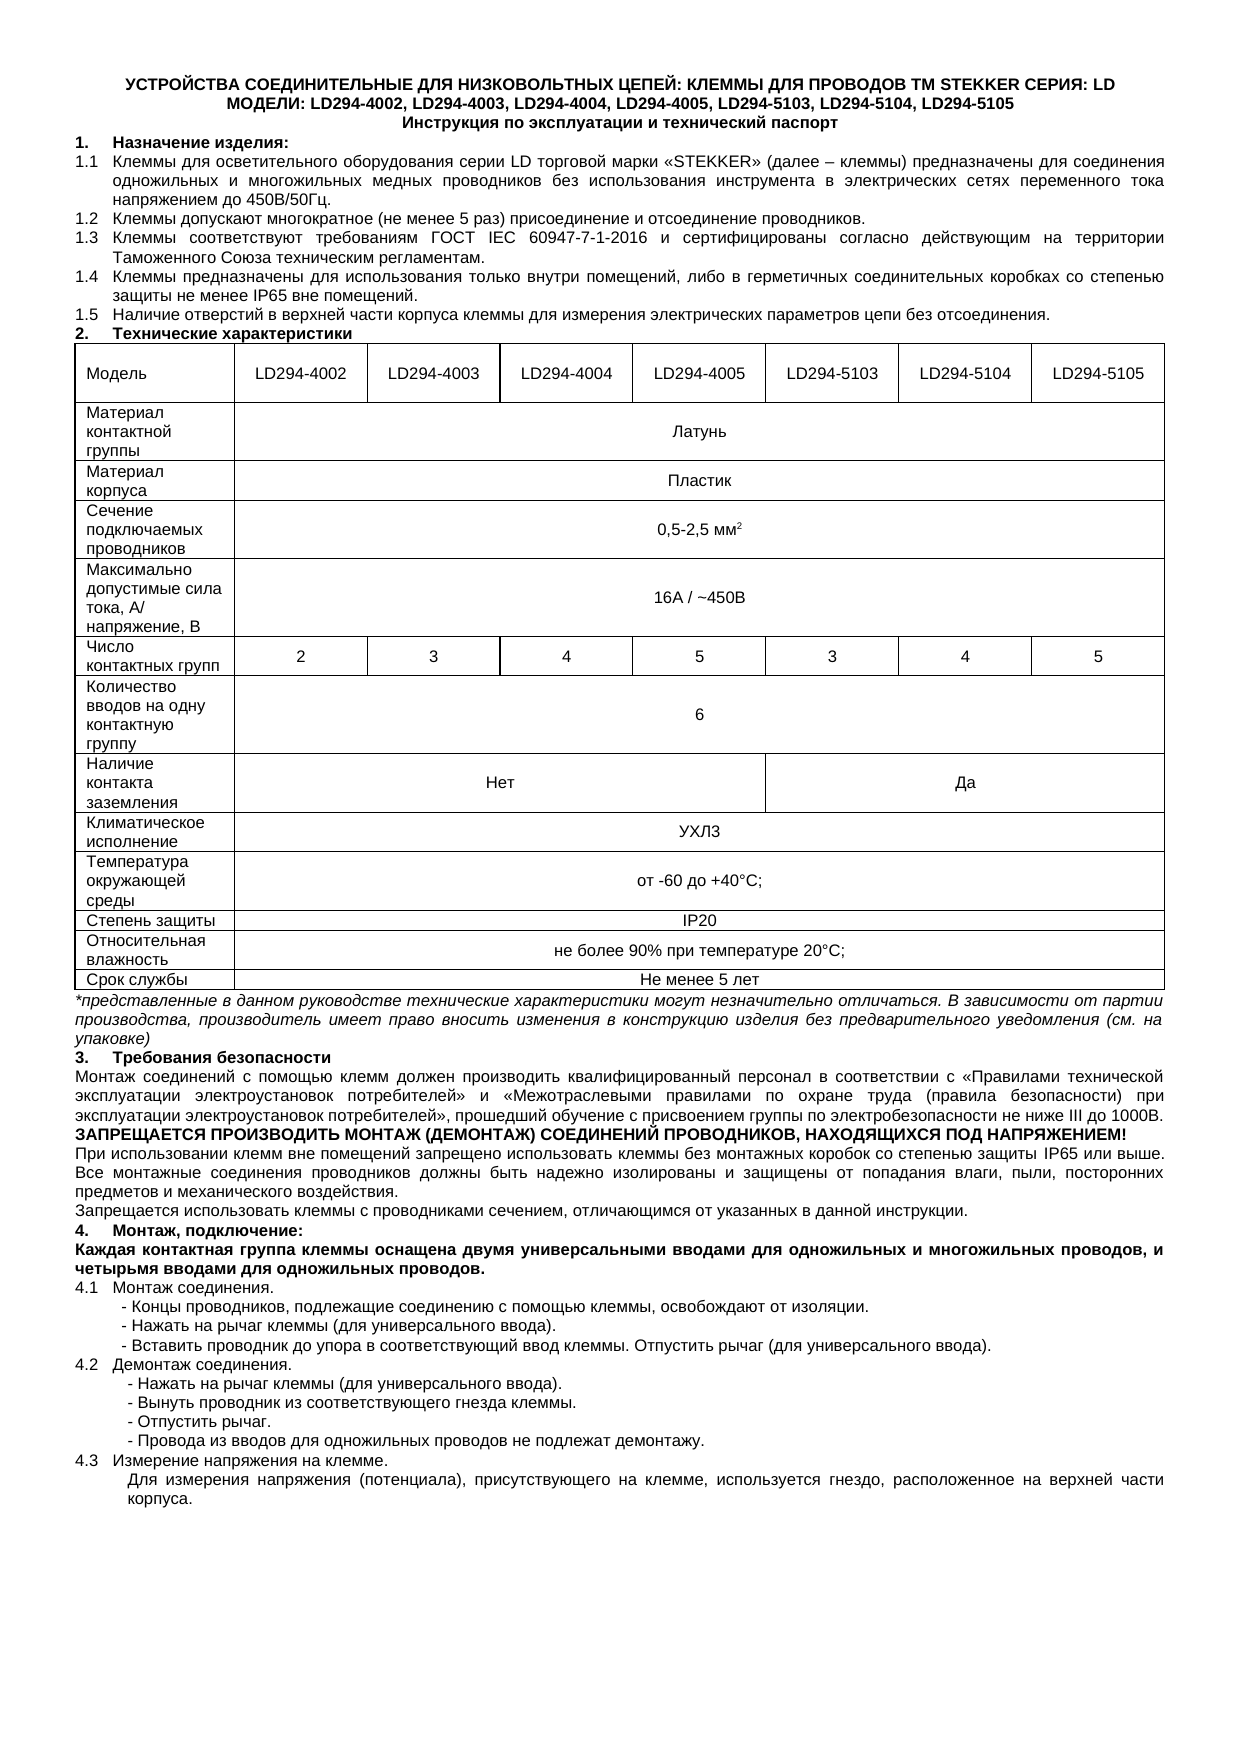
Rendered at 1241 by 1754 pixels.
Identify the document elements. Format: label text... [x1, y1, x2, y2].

table_cell Максимально допустимые сила тока, А/ напряжение, В [76, 559, 234, 636]
table_cell Количество вводов на одну контактную группу [76, 676, 234, 753]
table_cell Срок службы [76, 970, 234, 989]
table_cell Да [766, 754, 1164, 812]
list Клеммы соответствуют требованиям ГОСТ IEC 60947-7-1-2016 и сертифицированы согласно действующим на территории Таможенного Союза техническим регламентам. [75, 228, 1165, 267]
text - Концы проводников, подлежащие соединению с помощью клеммы, освобождают от изоляции. [75, 1297, 1165, 1316]
list Клеммы предназначены для использования только внутри помещений, либо в герметичных соединительных коробках со степенью защиты не менее IP65 вне помещений. [75, 267, 1165, 305]
table_header LD294-4005 [633, 344, 765, 402]
table_cell 2 [235, 637, 367, 675]
table_header LD294-5104 [899, 344, 1031, 402]
table_cell 4 [899, 637, 1031, 675]
table_cell 0,5-2,5 мм2 [235, 501, 1164, 558]
table_cell Нет [235, 754, 765, 812]
list Измерение напряжения на клемме. [75, 1450, 1165, 1469]
list - Провода из вводов для одножильных проводов не подлежат демонтажу. [127, 1431, 1165, 1450]
text При использовании клемм вне помещений запрещено использовать клеммы без монтажных коробок со степенью защиты IP65 или выше. Все монтажные соединения проводников должны быть надежно изолированы и защищены от попадания влаги, пыли, посторонних предметов и механического воздействия. [75, 1144, 1165, 1201]
list - Нажать на рычаг клеммы (для универсального ввода). [127, 1374, 1165, 1393]
list Демонтаж соединения. [75, 1354, 1165, 1374]
table_cell Не менее 5 лет [235, 970, 1164, 989]
table_header LD294-4004 [501, 344, 632, 402]
table_cell УХЛ3 [235, 813, 1164, 851]
table_header LD294-5105 [1032, 344, 1164, 402]
table_cell 6 [235, 676, 1164, 753]
list - Вынуть проводник из соответствующего гнезда клеммы. [127, 1393, 1165, 1412]
table_cell 5 [1032, 637, 1164, 675]
list Для измерения напряжения (потенциала), присутствующего на клемме, используется гнездо, расположенное на верхней части корпуса. [127, 1469, 1165, 1508]
table_cell Материал контактной группы [76, 403, 234, 460]
table_cell 3 [766, 637, 898, 675]
table_header LD294-4002 [235, 344, 367, 402]
text Запрещается использовать клеммы с проводниками сечением, отличающимся от указанных в данной инструкции. [75, 1201, 1165, 1220]
table_cell Латунь [235, 403, 1164, 460]
text Инструкция по эксплуатации и технический паспорт [75, 113, 1165, 132]
text Каждая контактная группа клеммы оснащена двумя универсальными вводами для одножильных и многожильных проводов, и четырьмя вводами для одножильных проводов. [75, 1239, 1165, 1278]
table_cell 3 [368, 637, 499, 675]
table_cell Пластик [235, 461, 1164, 500]
list - Отпустить рычаг. [127, 1412, 1165, 1431]
text Устройства соединительные для низковольтных цепей: клеммы для проводов ТМ STEKKER серия: LD [75, 75, 1165, 94]
table_cell 16А / ~450В [235, 559, 1164, 636]
table_cell Относительная влажность [76, 931, 234, 969]
table_cell от -60 до +40°С; [235, 852, 1164, 909]
table_header LD294-4003 [368, 344, 499, 402]
list Клеммы допускают многократное (не менее 5 раз) присоединение и отсоединение проводников. [75, 209, 1165, 228]
text - Вставить проводник до упора в соответствующий ввод клеммы. Отпустить рычаг (для универсального ввода). [75, 1335, 1165, 1354]
table_cell не более 90% при температуре 20°С; [235, 931, 1164, 969]
table_cell Материал корпуса [76, 461, 234, 500]
table_header LD294-5103 [766, 344, 898, 402]
table_header Модель [76, 344, 234, 402]
table_cell Климатическое исполнение [76, 813, 234, 851]
text Модели: LD294-4002, LD294-4003, LD294-4004, LD294-4005, LD294-5103, LD294-5104, LD294-5105 [75, 94, 1165, 113]
text Монтаж соединений с помощью клемм должен производить квалифицированный персонал в соответствии с «Правилами технической эксплуатации электроустановок потребителей» и «Межотраслевыми правилами по охране труда (правила безопасности) при эксплуатации электроустановок потребителей», прошедший обучение с присвоением группы по электробезопасности не ниже III до 1000В. [75, 1067, 1165, 1124]
table_cell Температура окружающей среды [76, 852, 234, 909]
table_cell Сечение подключаемых проводников [76, 501, 234, 558]
list Наличие отверстий в верхней части корпуса клеммы для измерения электрических параметров цепи без отсоединения. [75, 305, 1165, 324]
table_cell IP20 [235, 911, 1164, 930]
list Технические характеристики [75, 324, 1165, 343]
table_cell 4 [501, 637, 632, 675]
text - Нажать на рычаг клеммы (для универсального ввода). [75, 1316, 1165, 1335]
list Монтаж, подключение: [75, 1220, 1165, 1239]
list Требования безопасности [75, 1048, 1165, 1067]
text ЗАПРЕЩАЕТСЯ ПРОИЗВОДИТЬ МОНТАЖ (ДЕМОНТАЖ) СОЕДИНЕНИЙ ПРОВОДНИКОВ, НАХОДЯЩИХСЯ ПОД НАПРЯЖЕНИЕМ! [75, 1124, 1165, 1144]
table_cell 5 [633, 637, 765, 675]
list Монтаж соединения. [75, 1278, 1165, 1297]
table_cell Степень защиты [76, 911, 234, 930]
list Клеммы для осветительного оборудования серии LD торговой марки «STEKKER» (далее – клеммы) предназначены для соединения одножильных и многожильных медных проводников без использования инструмента в электрических сетях переменного тока напряжением до 450В/50Гц. [75, 152, 1165, 209]
text *представленные в данном руководстве технические характеристики могут незначительно отличаться. В зависимости от партии производства, производитель имеет право вносить изменения в конструкцию изделия без предварительного уведомления (см. на упаковке) [75, 990, 1165, 1048]
table_cell Число контактных групп [76, 637, 234, 675]
list Назначение изделия: [75, 132, 1165, 152]
table_cell Наличие контакта заземления [76, 754, 234, 812]
